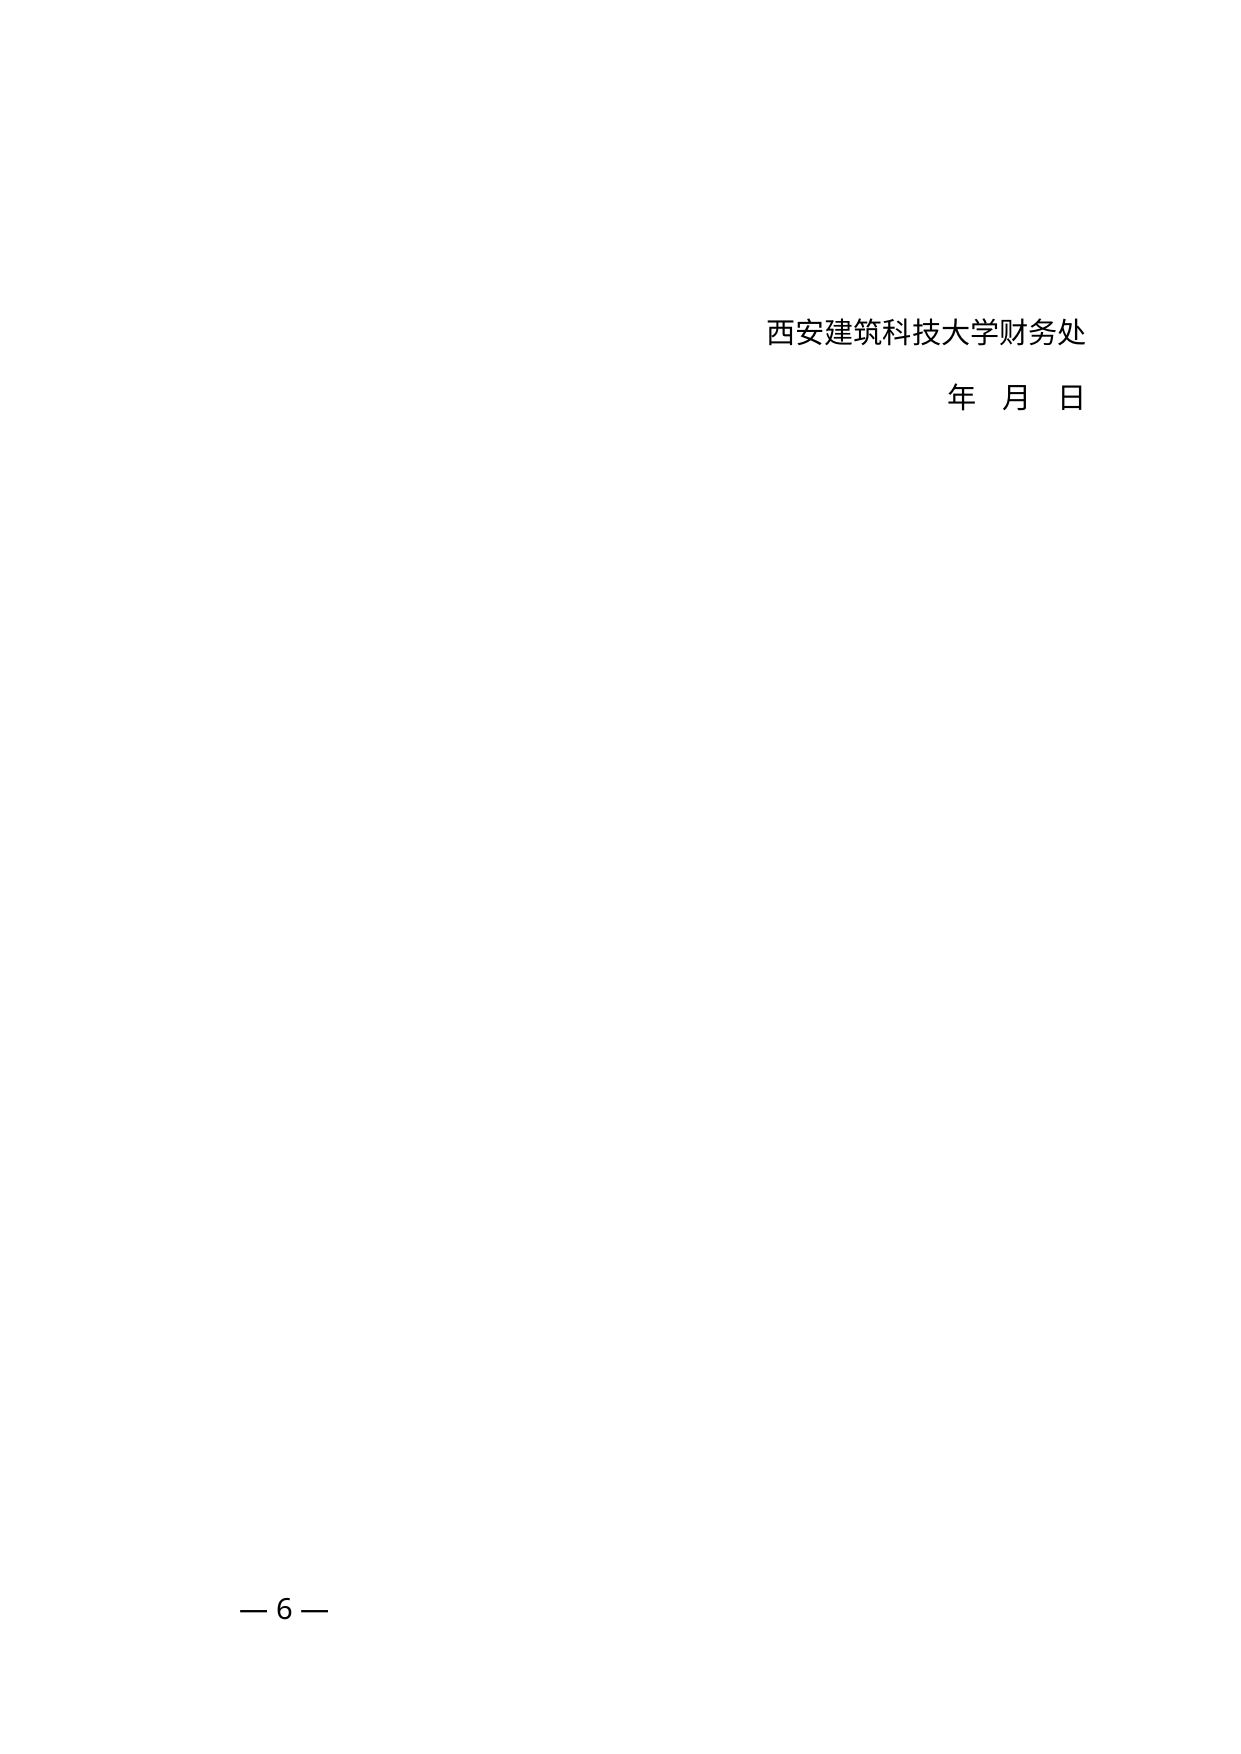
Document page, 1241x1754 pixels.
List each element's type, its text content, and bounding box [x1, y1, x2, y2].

text 年 月 日 [165, 363, 1087, 428]
text 西安建筑科技大学财务处 [165, 298, 1087, 363]
